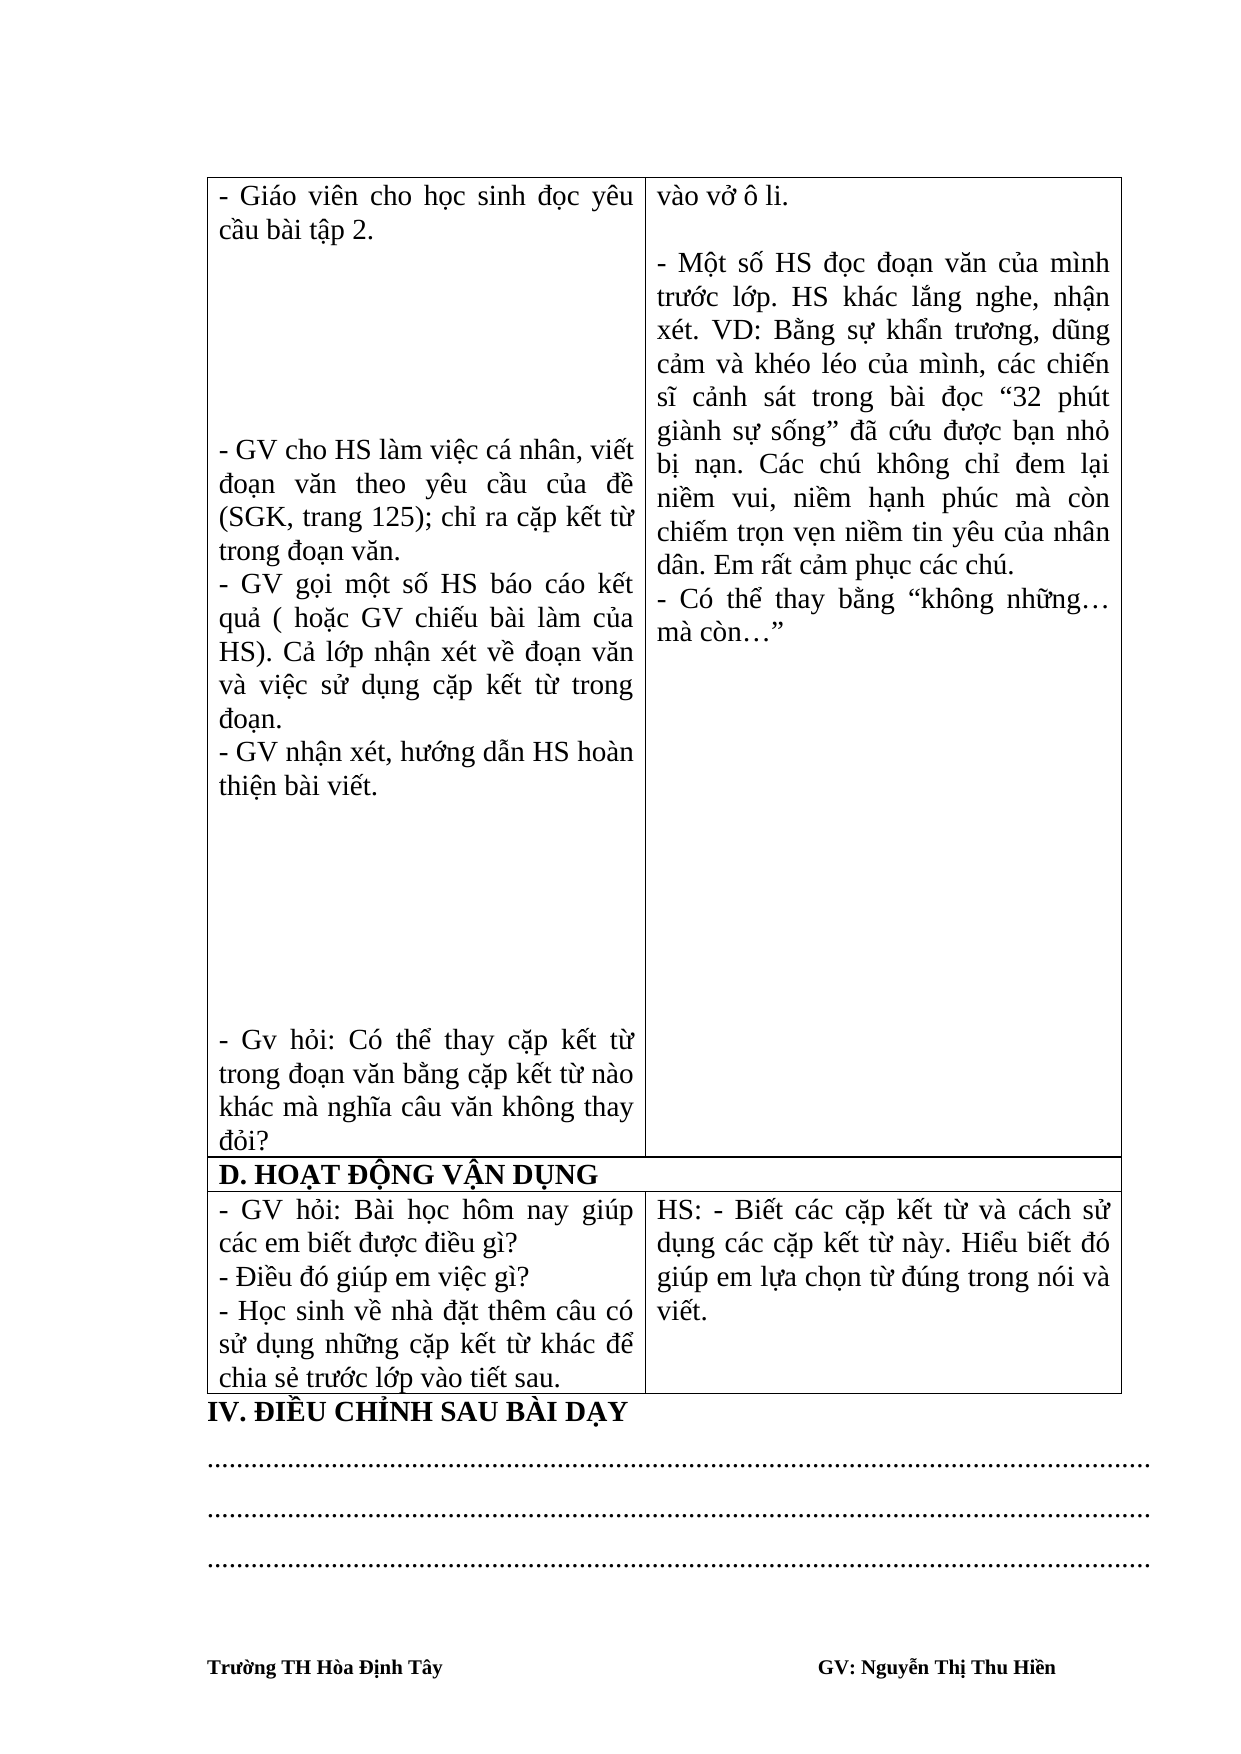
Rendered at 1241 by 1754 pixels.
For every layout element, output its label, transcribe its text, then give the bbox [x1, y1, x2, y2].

table_cell D. HOẠT ĐỘNG VẬN DỤNG [208, 1158, 1121, 1191]
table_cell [646, 178, 1121, 1156]
table_cell - GV hỏi: Bài học hôm nay giúp các em biết được điều gì? - Điều đó giúp em việc gì? - Học sinh về nhà đặt thêm câu có sử dụng những cặp kết từ khác để chia sẻ trước lớp vào tiết sau. [208, 1192, 645, 1393]
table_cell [208, 178, 645, 1156]
text IV. ĐIỀU CHỈNH SAU BÀI DẠY [207, 1394, 1122, 1428]
table_cell HS: - Biết các cặp kết từ và cách sử dụng các cặp kết từ này. Hiểu biết đó giúp em lựa chọn từ đúng trong nói và viết. [646, 1192, 1121, 1393]
